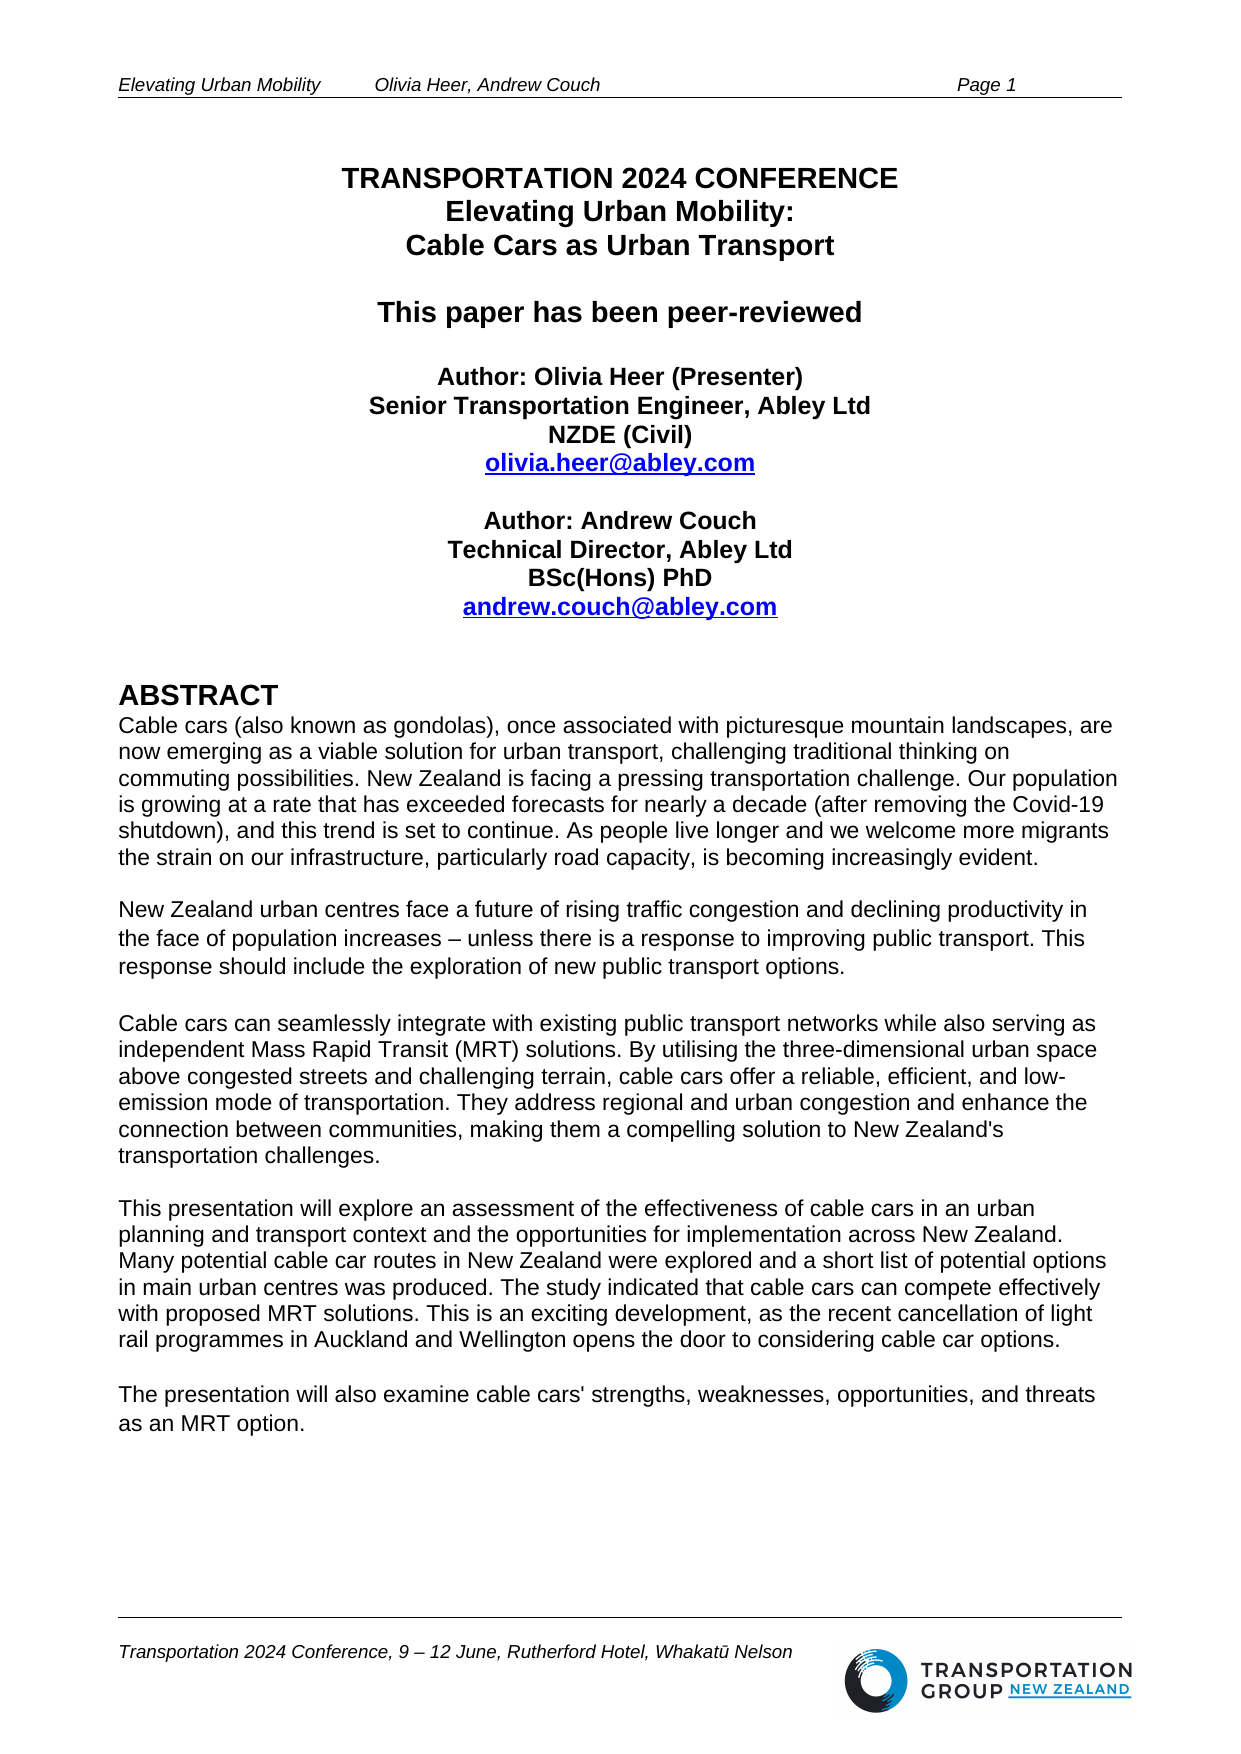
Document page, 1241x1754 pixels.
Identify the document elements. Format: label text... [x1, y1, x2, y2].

text Cable cars (also known as gondolas), once associated with picturesque mountain landscapes, are now emerging as a viable solution for urban transport, challenging traditional thinking on commuting possibilities. New Zealand is facing a pressing transportation challenge. Our population is growing at a rate that has exceeded forecasts for nearly a decade (after removing the Covid-19 shutdown), and this trend is set to continue. As people live longer and we welcome more migrants the strain on our infrastructure, particularly road capacity, is becoming increasingly evident. [118, 712, 1122, 870]
text TRANSPORTATION 2024 CONFERENCE [118, 161, 1122, 194]
text Author: Andrew Couch [118, 506, 1122, 534]
text New Zealand urban centres face a future of rising traffic congestion and declining productivity in the face of population increases – unless there is a response to improving public transport. This response should include the exploration of new public transport options. [118, 896, 1122, 979]
text This presentation will explore an assessment of the effectiveness of cable cars in an urban planning and transport context and the opportunities for implementation across New Zealand. Many potential cable car routes in New Zealand were explored and a short list of potential options in main urban centres was produced. The study indicated that cable cars can compete effectively with proposed MRT solutions. This is an exciting development, as the recent cancellation of light rail programmes in Auckland and Wellington opens the door to considering cable car options. [118, 1194, 1122, 1353]
text Cable cars can seamlessly integrate with existing public transport networks while also serving as independent Mass Rapid Transit (MRT) solutions. By utilising the three-dimensional urban space above congested streets and challenging terrain, cable cars offer a reliable, efficient, and low-emission mode of transportation. They address regional and urban congestion and enhance the connection between communities, making them a compelling solution to New Zealand's transportation challenges. [118, 1010, 1122, 1168]
text Author: Olivia Heer (Presenter) [118, 362, 1122, 391]
text Technical Director, Abley Ltd [118, 534, 1122, 563]
text BSc(Hons) PhD [118, 563, 1122, 592]
text olivia.heer@abley.com [118, 448, 1122, 477]
picture [834, 1642, 1138, 1714]
text This paper has been peer-reviewed [118, 295, 1122, 328]
text Cable Cars as Urban Transport [118, 228, 1122, 261]
text andrew.couch@abley.com [118, 592, 1122, 621]
text NZDE (Civil) [118, 419, 1122, 448]
text Elevating Urban Mobility: [118, 194, 1122, 228]
text ABSTRACT [118, 678, 1122, 712]
text The presentation will also examine cable cars' strengths, weaknesses, opportunities, and threats as an MRT option. [118, 1381, 1122, 1436]
text Senior Transportation Engineer, Abley Ltd [118, 391, 1122, 419]
